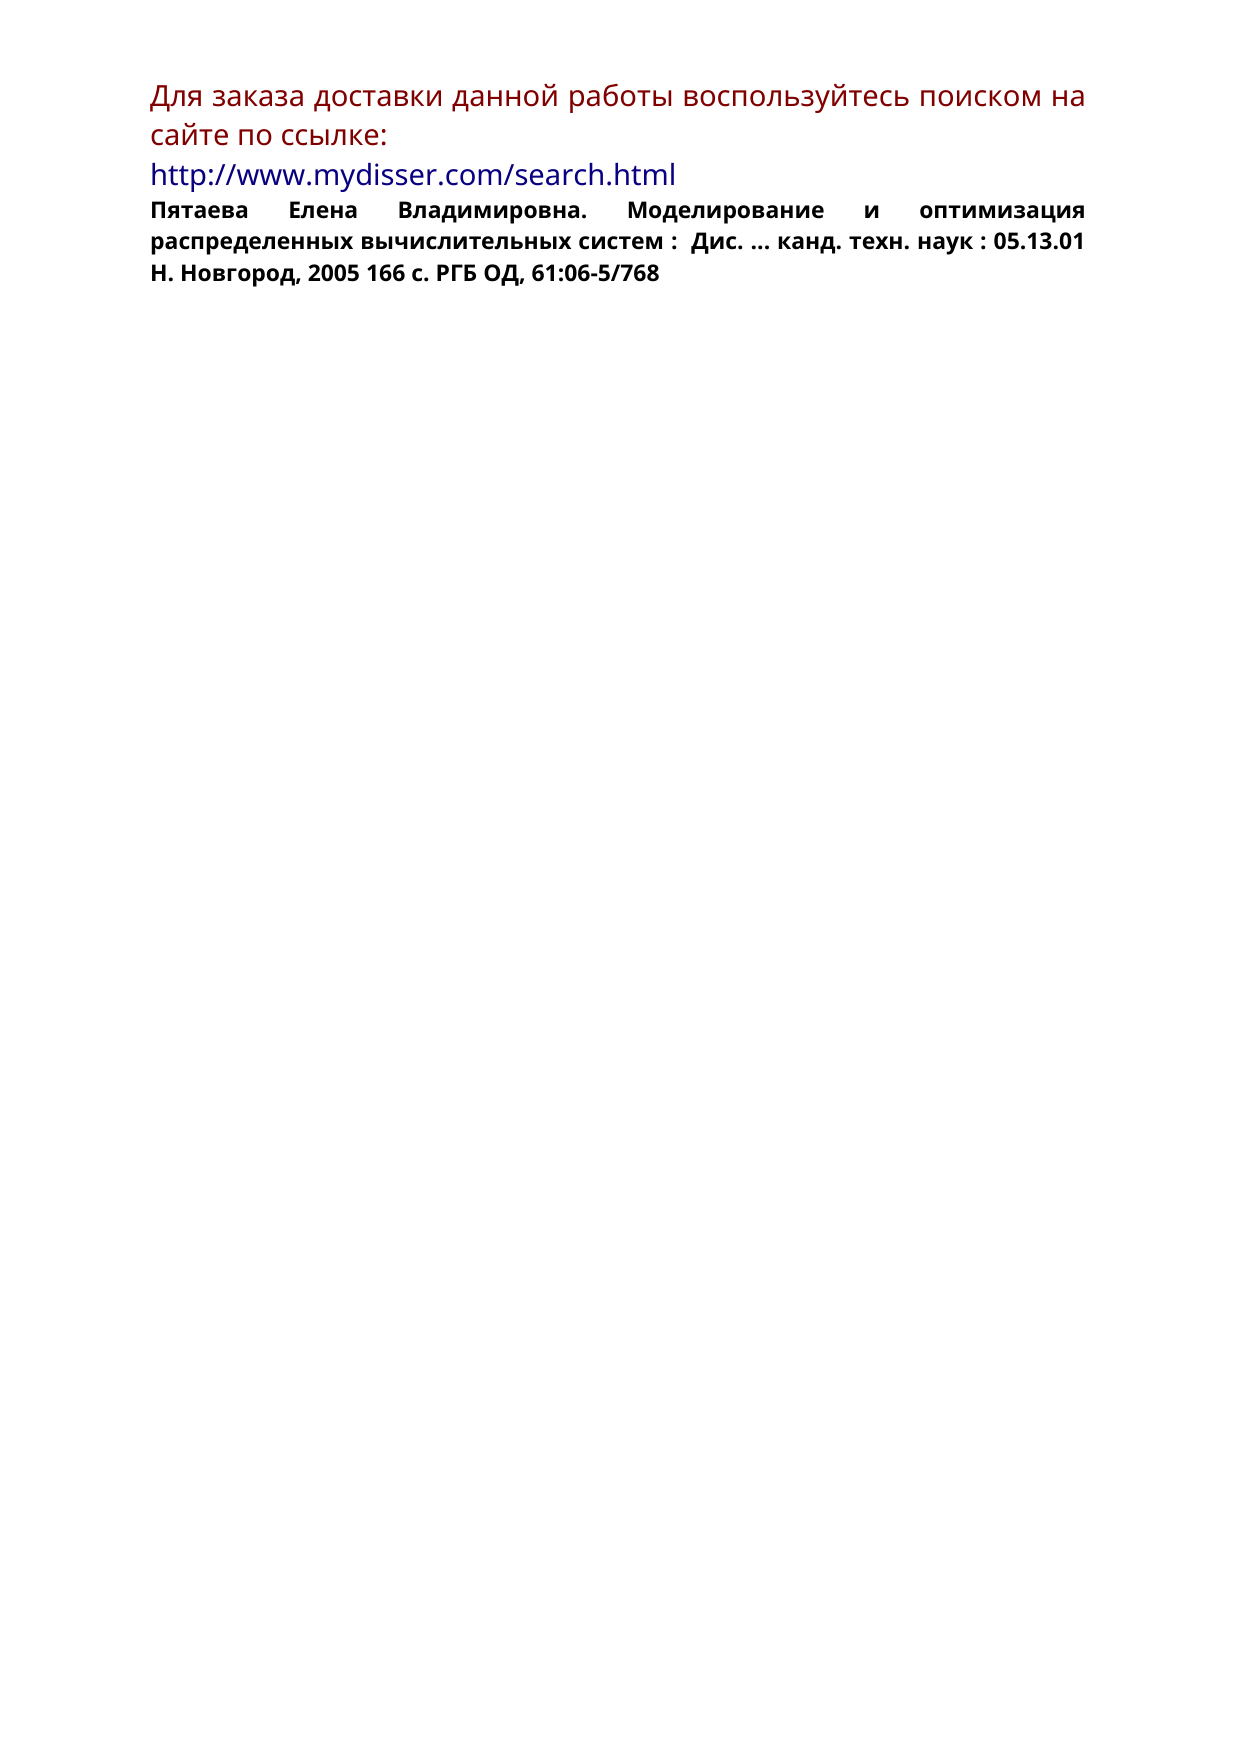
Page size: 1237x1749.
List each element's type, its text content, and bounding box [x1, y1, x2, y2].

text Пятаева Елена Владимировна. Моделирование и оптимизация распределенных вычислительных систем : Дис. ... канд. техн. наук : 05.13.01 Н. Новгород, 2005 166 с. РГБ ОД, 61:06-5/768 [150, 194, 1086, 288]
